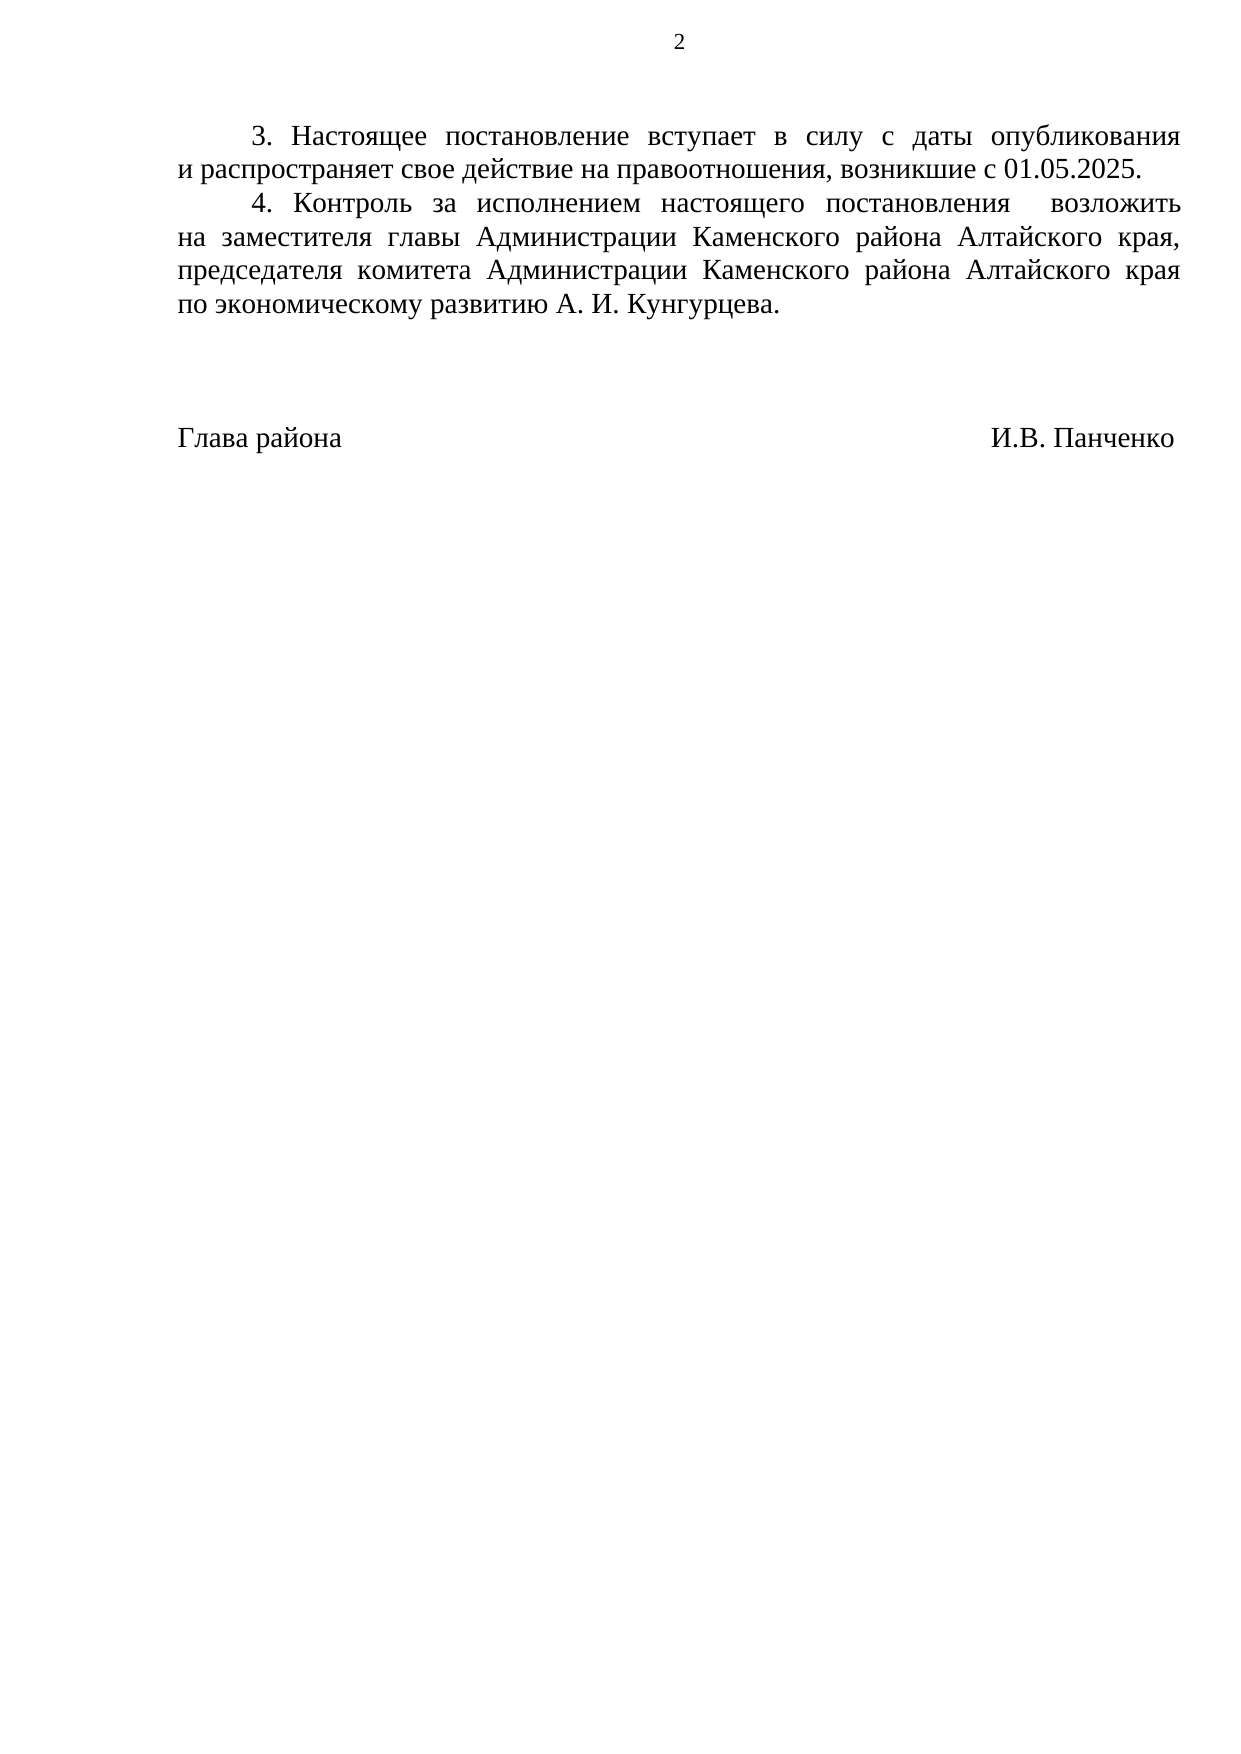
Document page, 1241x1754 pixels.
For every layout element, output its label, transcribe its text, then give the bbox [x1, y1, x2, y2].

text 4. Контроль за исполнением настоящего постановления возложить на заместителя главы Администрации Каменского района Алтайского края, председателя комитета Администрации Каменского района Алтайского края по экономическому развитию А. И. Кунгурцева. [177, 185, 1181, 319]
text 3. Настоящее постановление вступает в силу с даты опубликования и распространяет свое действие на правоотношения, возникшие с 01.05.2025. [177, 118, 1181, 185]
text Глава района И.В. Панченко [177, 420, 1181, 453]
